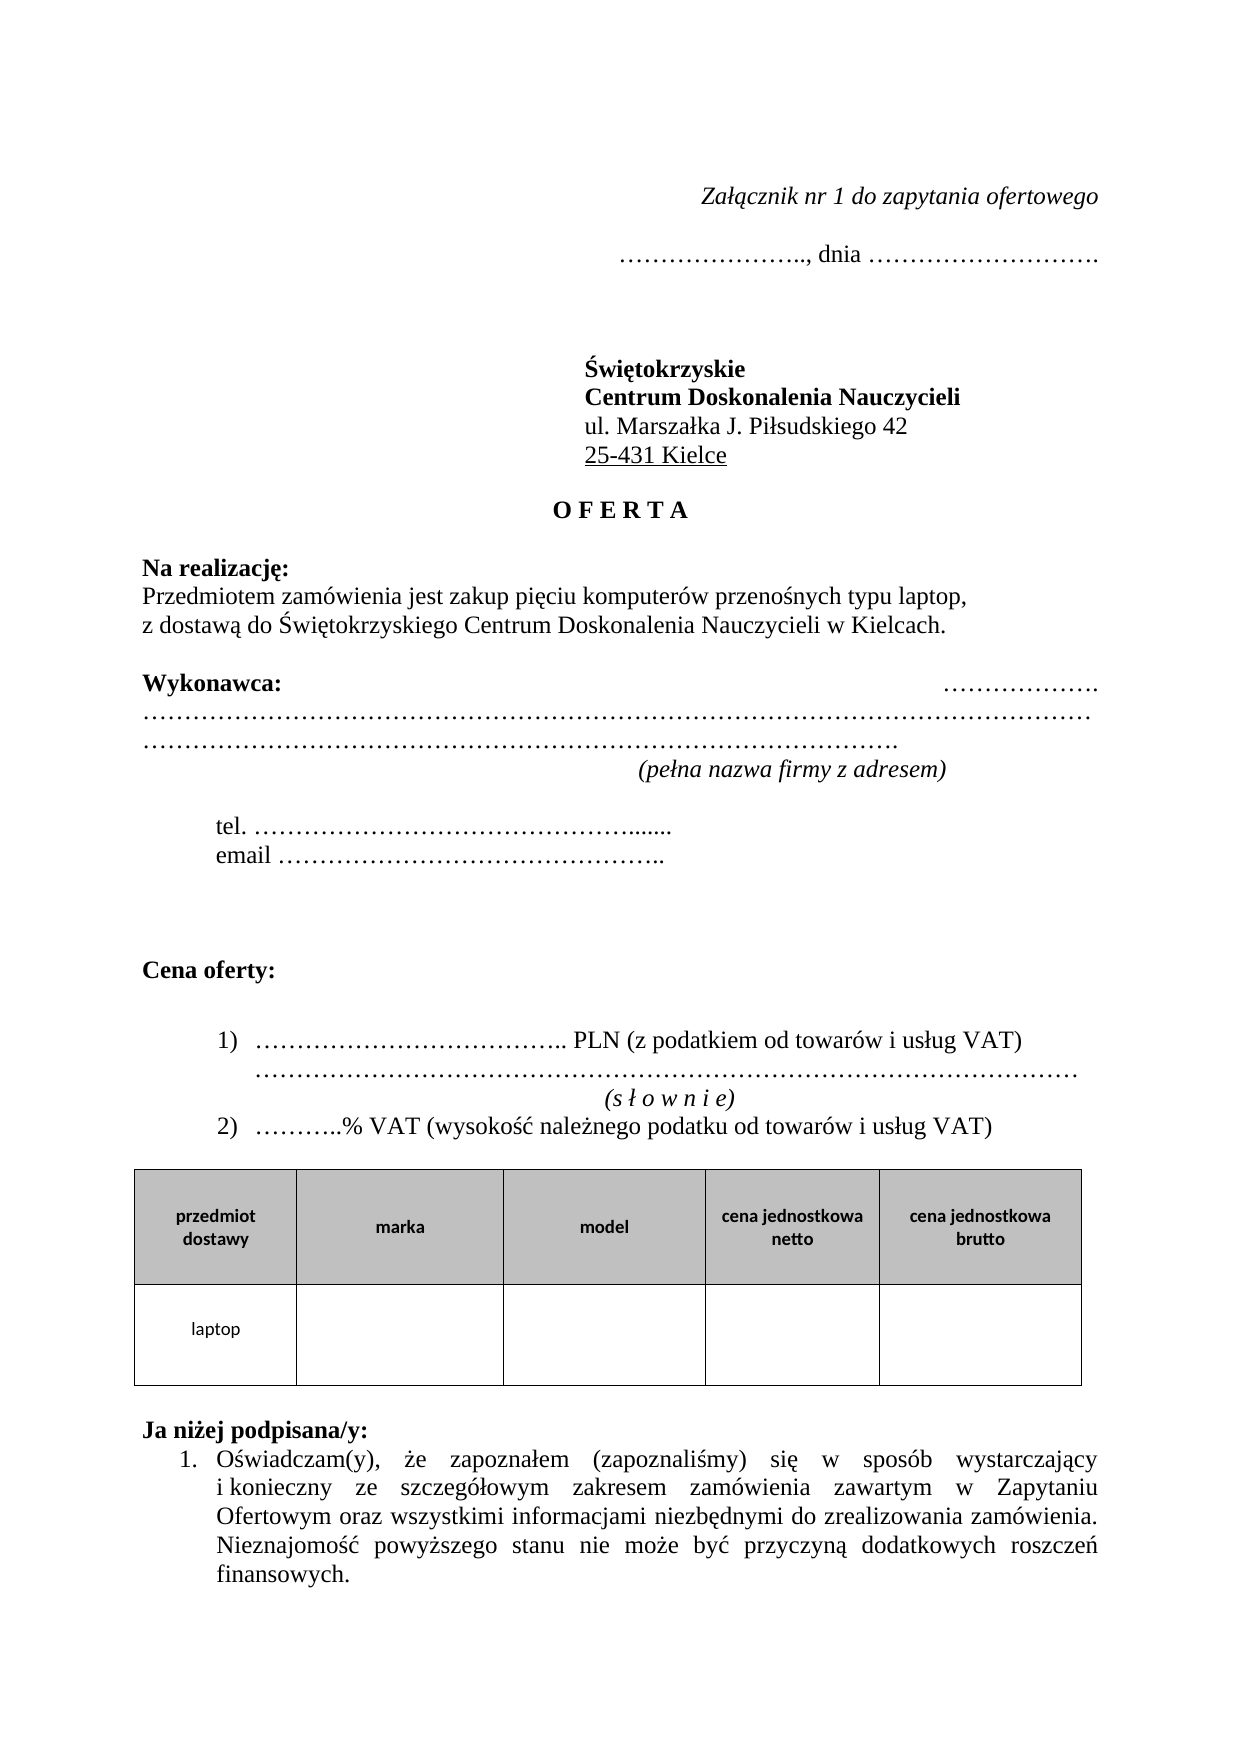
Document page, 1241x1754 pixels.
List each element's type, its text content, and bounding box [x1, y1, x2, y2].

table_header cena jednostkowa brutto [880, 1170, 1081, 1284]
table_header przedmiot dostawy [135, 1170, 296, 1284]
text (pełna nazwa firmy z adresem) [363, 754, 1098, 783]
text ul. Marszałka J. Piłsudskiego 42 [584, 411, 1098, 440]
text (s ł o w n i e) [217, 1083, 1098, 1111]
text 1) ……………………………….. PLN (z podatkiem od towarów i usług VAT) [217, 1025, 1098, 1054]
text Świętokrzyskie [584, 354, 1098, 382]
text Przedmiotem zamówienia jest zakup pięciu komputerów przenośnych typu laptop, [142, 581, 1098, 610]
text ……………………………………………………………………………………… [217, 1054, 1098, 1083]
text Wykonawca: ……………….……………………………………………………………………………………………………………………………………………………………………………………. [142, 668, 1098, 754]
table_header marka [297, 1170, 503, 1284]
text Ja niżej podpisana/y: [142, 1415, 1098, 1444]
text tel. ………………………………………....... [179, 811, 1098, 840]
text ………………….., dnia ………………………. [142, 239, 1098, 267]
table_header model [504, 1170, 705, 1284]
table_cell [297, 1285, 503, 1385]
text O F E R T A [142, 495, 1098, 524]
table_cell [880, 1285, 1081, 1385]
text 25-431 Kielce [584, 440, 1098, 469]
list Oświadczam(y), że zapoznałem (zapoznaliśmy) się w sposób wystarczający i konieczny ze szczegółowym zakresem zamówienia zawartym w Zapytaniu Ofertowym oraz wszystkimi informacjami niezbędnymi do zrealizowania zamówienia. Nieznajomość powyższego stanu nie może być przyczyną dodatkowych roszczeń finansowych. [179, 1444, 1098, 1587]
text z dostawą do Świętokrzyskiego Centrum Doskonalenia Nauczycieli w Kielcach. [142, 610, 1098, 639]
table_header cena jednostkowa netto [706, 1170, 879, 1284]
text 2) ………..% VAT (wysokość należnego podatku od towarów i usług VAT) [217, 1111, 1098, 1140]
text email ……………………………………….. [179, 840, 1098, 869]
table_cell [504, 1285, 705, 1385]
table_cell [706, 1285, 879, 1385]
table_cell laptop [135, 1285, 296, 1385]
text Na realizację: [142, 553, 1098, 581]
text Załącznik nr 1 do zapytania ofertowego [142, 181, 1098, 210]
text Centrum Doskonalenia Nauczycieli [584, 382, 1098, 411]
text Cena oferty: [142, 955, 1098, 984]
